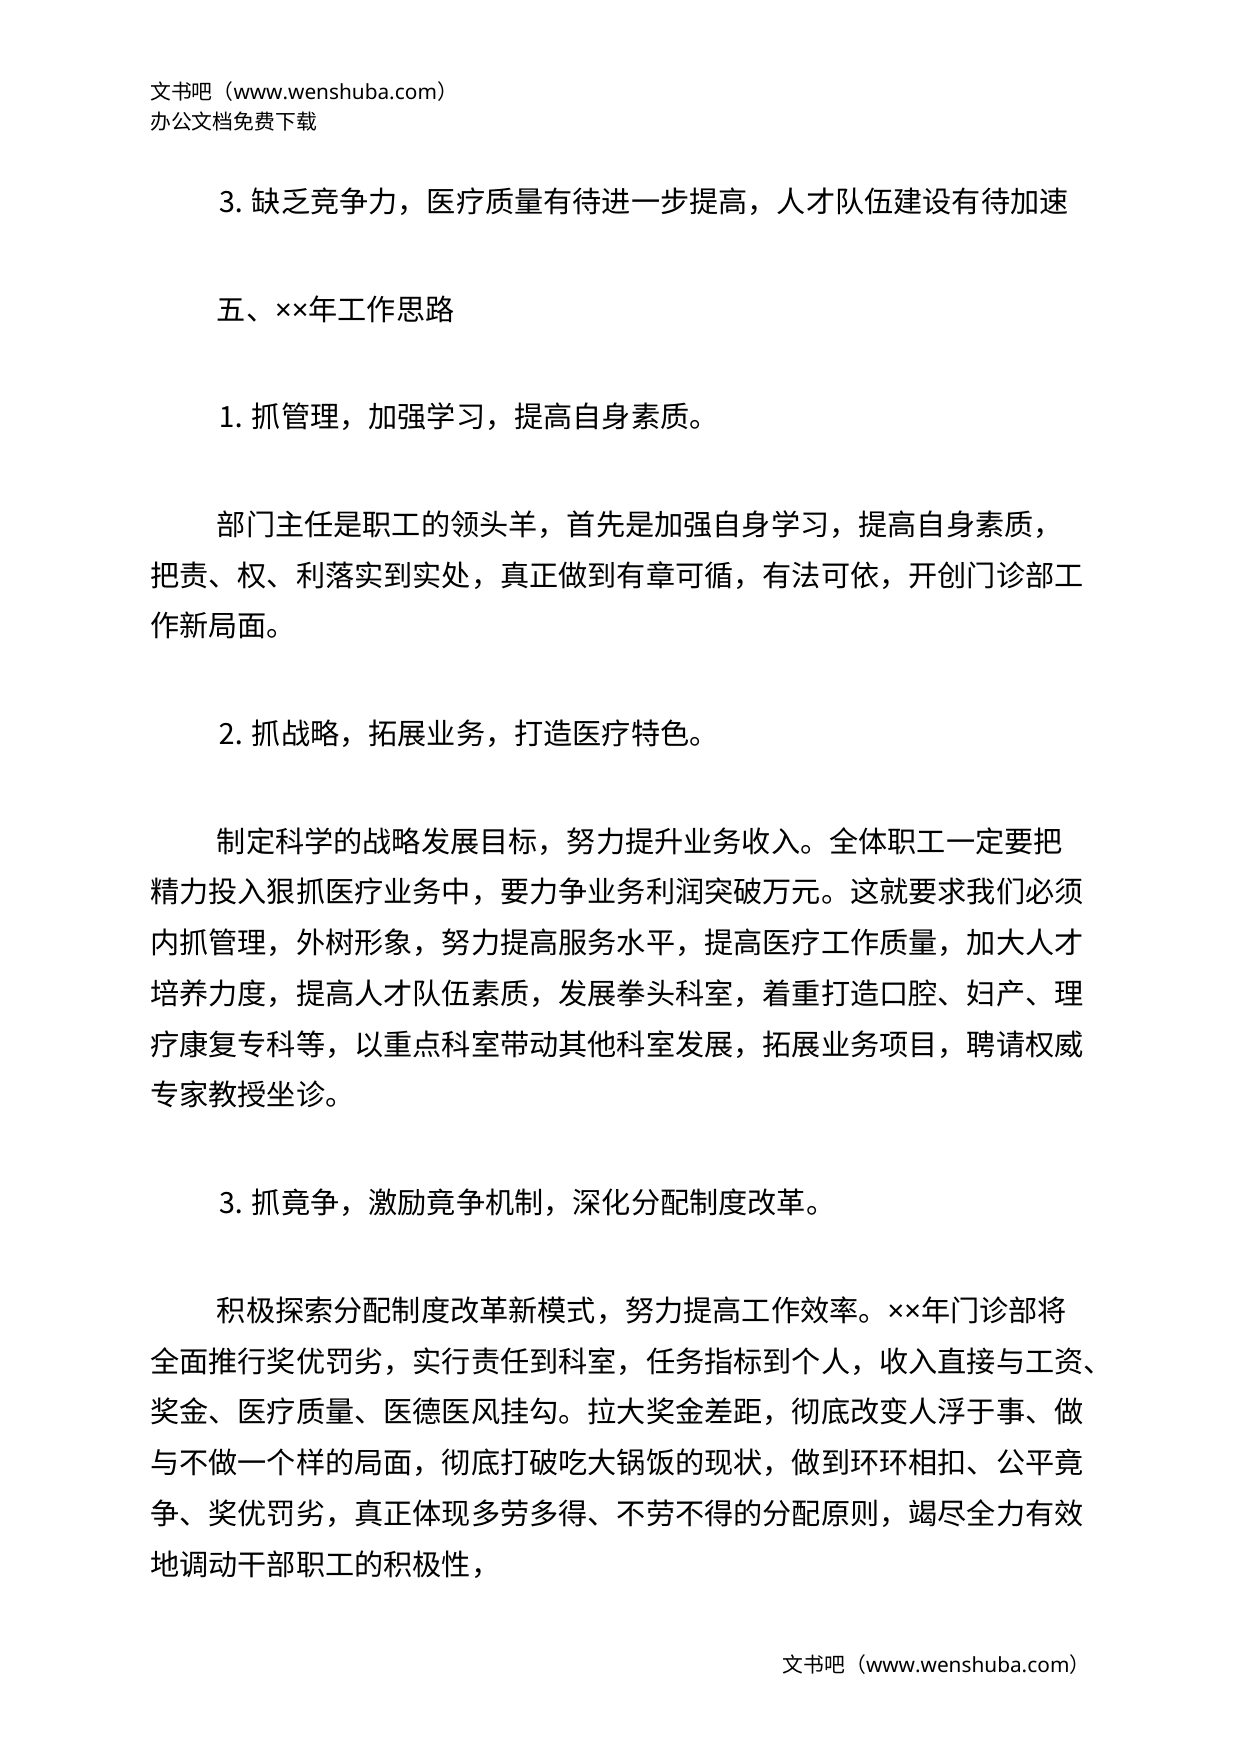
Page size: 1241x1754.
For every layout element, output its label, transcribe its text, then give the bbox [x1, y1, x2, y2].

text 制定科学的战略发展目标，努力提升业务收入。全体职工一定要把精力投入狠抓医疗业务中，要力争业务利润突破万元。这就要求我们必须内抓管理，外树形象，努力提高服务水平，提高医疗工作质量，加大人才培养力度，提高人才队伍素质，发展拳头科室，着重打造口腔、妇产、理疗康复专科等，以重点科室带动其他科室发展，拓展业务项目，聘请权威专家教授坐诊。 [150, 818, 1090, 1114]
text ⒉抓战略，拓展业务，打造医疗特色。 [150, 711, 1090, 753]
text 五、××年工作思路 [150, 286, 1090, 328]
text ⒈抓管理，加强学习，提高自身素质。 [150, 394, 1090, 436]
text ⒊抓竟争，激励竟争机制，深化分配制度改革。 [150, 1179, 1090, 1222]
text 积极探索分配制度改革新模式，努力提高工作效率。××年门诊部将全面推行奖优罚劣，实行责任到科室，任务指标到个人，收入直接与工资、奖金、医疗质量、医德医风挂勾。拉大奖金差距，彻底改变人浮于事、做与不做一个样的局面，彻底打破吃大锅饭的现状，做到环环相扣、公平竟争、奖优罚劣，真正体现多劳多得、不劳不得的分配原则，竭尽全力有效地调动干部职工的积极性， [150, 1287, 1090, 1583]
text 部门主任是职工的领头羊，首先是加强自身学习，提高自身素质，把责、权、利落实到实处，真正做到有章可循，有法可依，开创门诊部工作新局面。 [150, 502, 1090, 645]
text ⒊缺乏竞争力，医疗质量有待进一步提高，人才队伍建设有待加速 [150, 178, 1090, 221]
